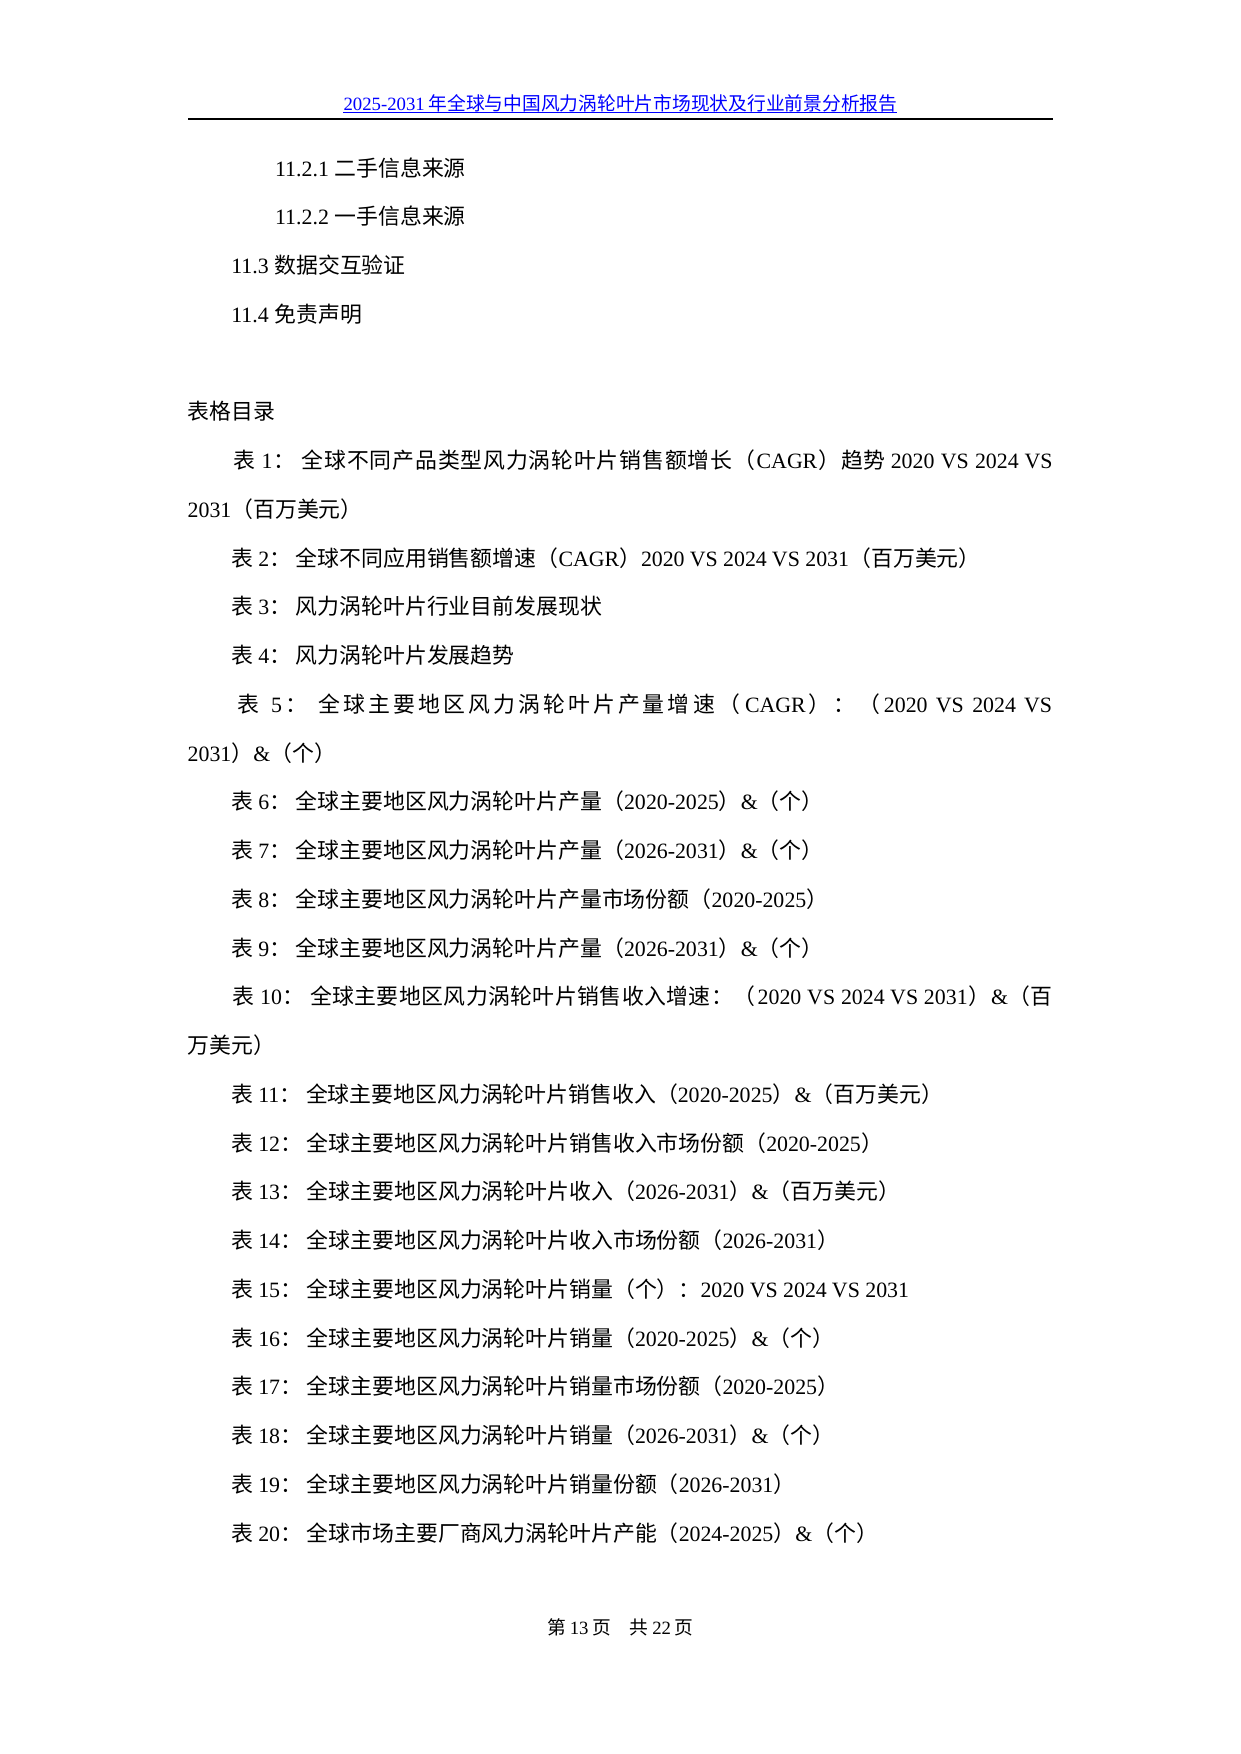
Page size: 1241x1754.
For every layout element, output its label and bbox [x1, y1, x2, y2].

text [187, 150, 1053, 1548]
